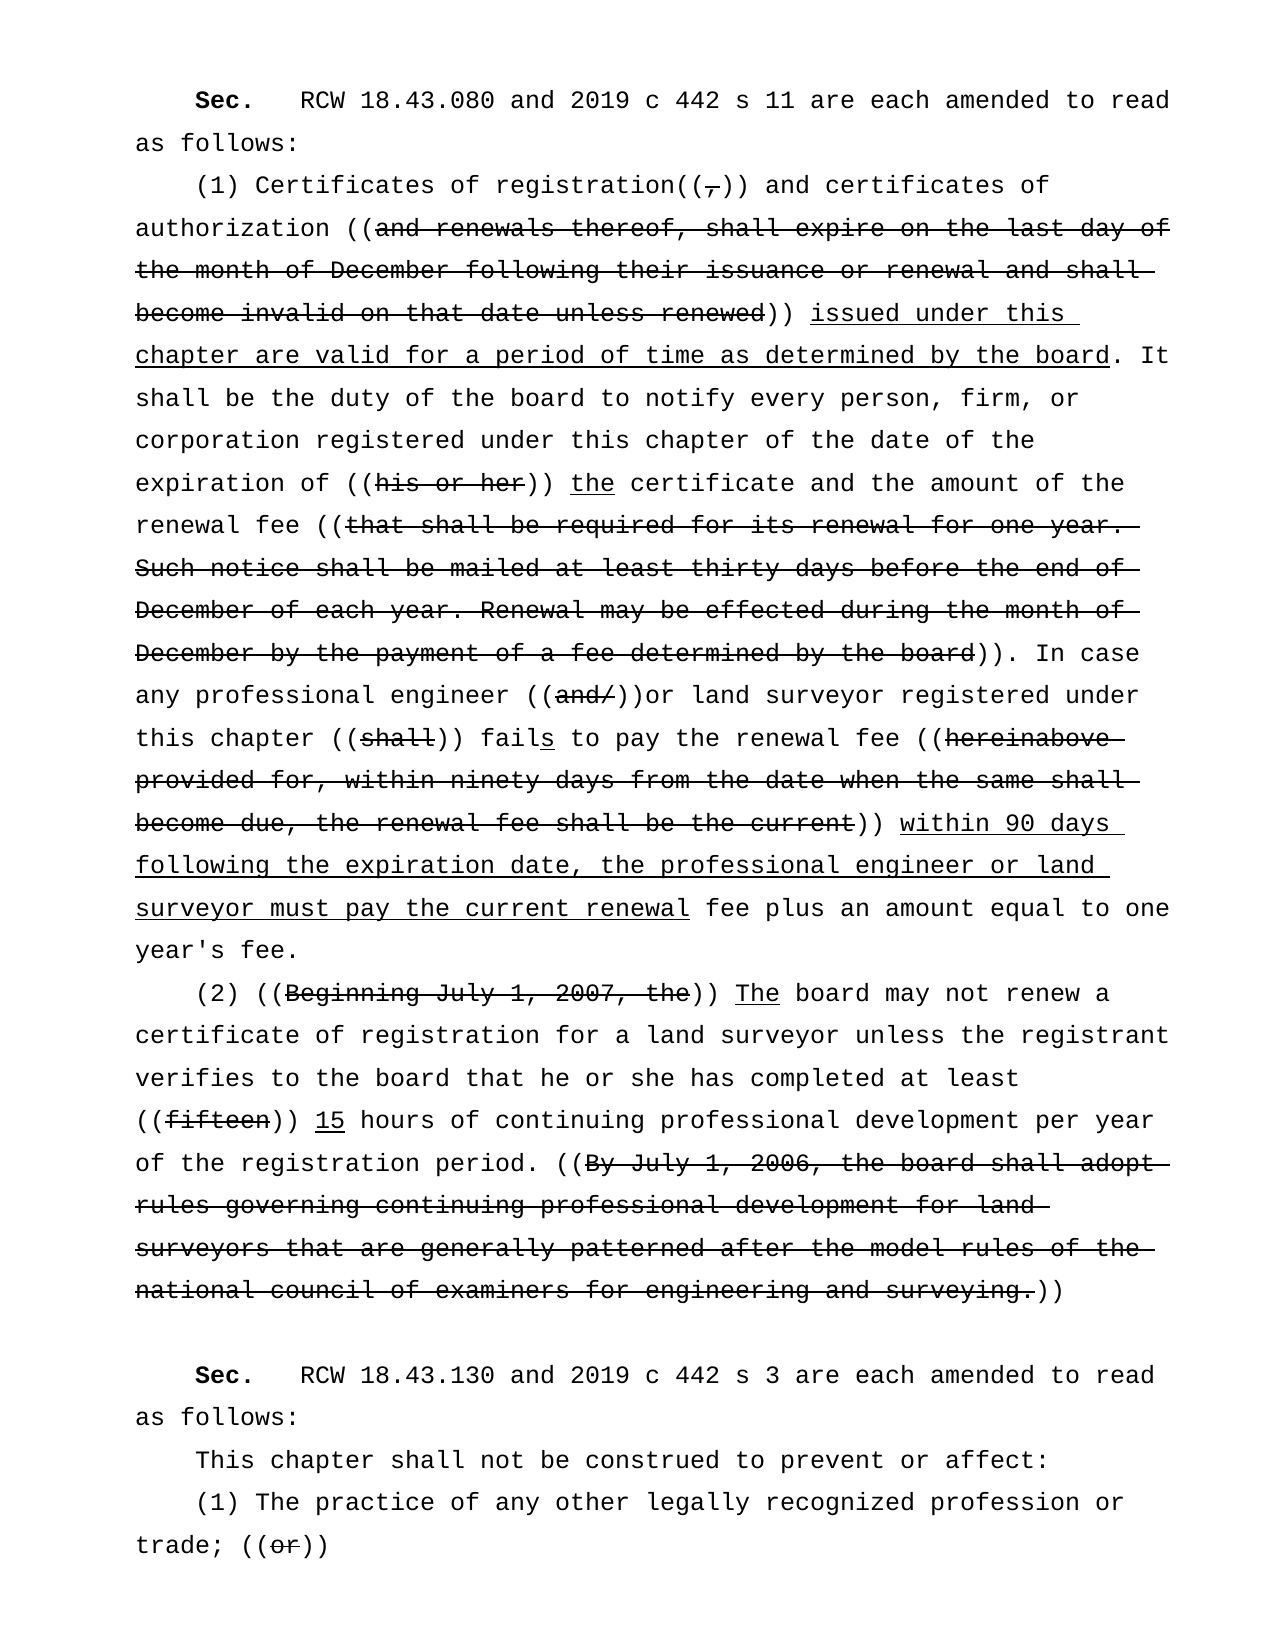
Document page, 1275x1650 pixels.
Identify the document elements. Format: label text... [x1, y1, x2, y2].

text This chapter shall not be construed to prevent or affect: [135, 1434, 1170, 1477]
text (2) ((Beginning July 1, 2007, the)) The board may not renew a certificate of registration for a land surveyor unless the registrant verifies to the board that he or she has completed at least ((fifteen)) 15 hours of continuing professional development per year of the registration period. ((By July 1, 2006, the board shall adopt rules governing continuing professional development for land surveyors that are generally patterned after the model rules of the national council of examiners for engineering and surveying.)) [135, 967, 1170, 1307]
text Sec. RCW 18.43.130 and 2019 c 442 s 3 are each amended to read as follows: [135, 1349, 1170, 1434]
text Sec. RCW 18.43.080 and 2019 c 442 s 11 are each amended to read as follows: [135, 75, 1170, 160]
text (1) Certificates of registration((,)) and certificates of authorization ((and renewals thereof, shall expire on the last day of the month of December following their issuance or renewal and shall become invalid on that date unless renewed)) issued under this chapter are valid for a period of time as determined by the board. It shall be the duty of the board to notify every person, firm, or corporation registered under this chapter of the date of the expiration of ((his or her)) the certificate and the amount of the renewal fee ((that shall be required for its renewal for one year. Such notice shall be mailed at least thirty days before the end of December of each year. Renewal may be effected during the month of December by the payment of a fee determined by the board)). In case any professional engineer ((and/))or land surveyor registered under this chapter ((shall)) fails to pay the renewal fee ((hereinabove provided for, within ninety days from the date when the same shall become due, the renewal fee shall be the current)) within 90 days following the expiration date, the professional engineer or land surveyor must pay the current renewal fee plus an amount equal to one year's fee. [135, 160, 1170, 967]
text (1) The practice of any other legally recognized profession or trade; ((or)) [135, 1477, 1170, 1562]
